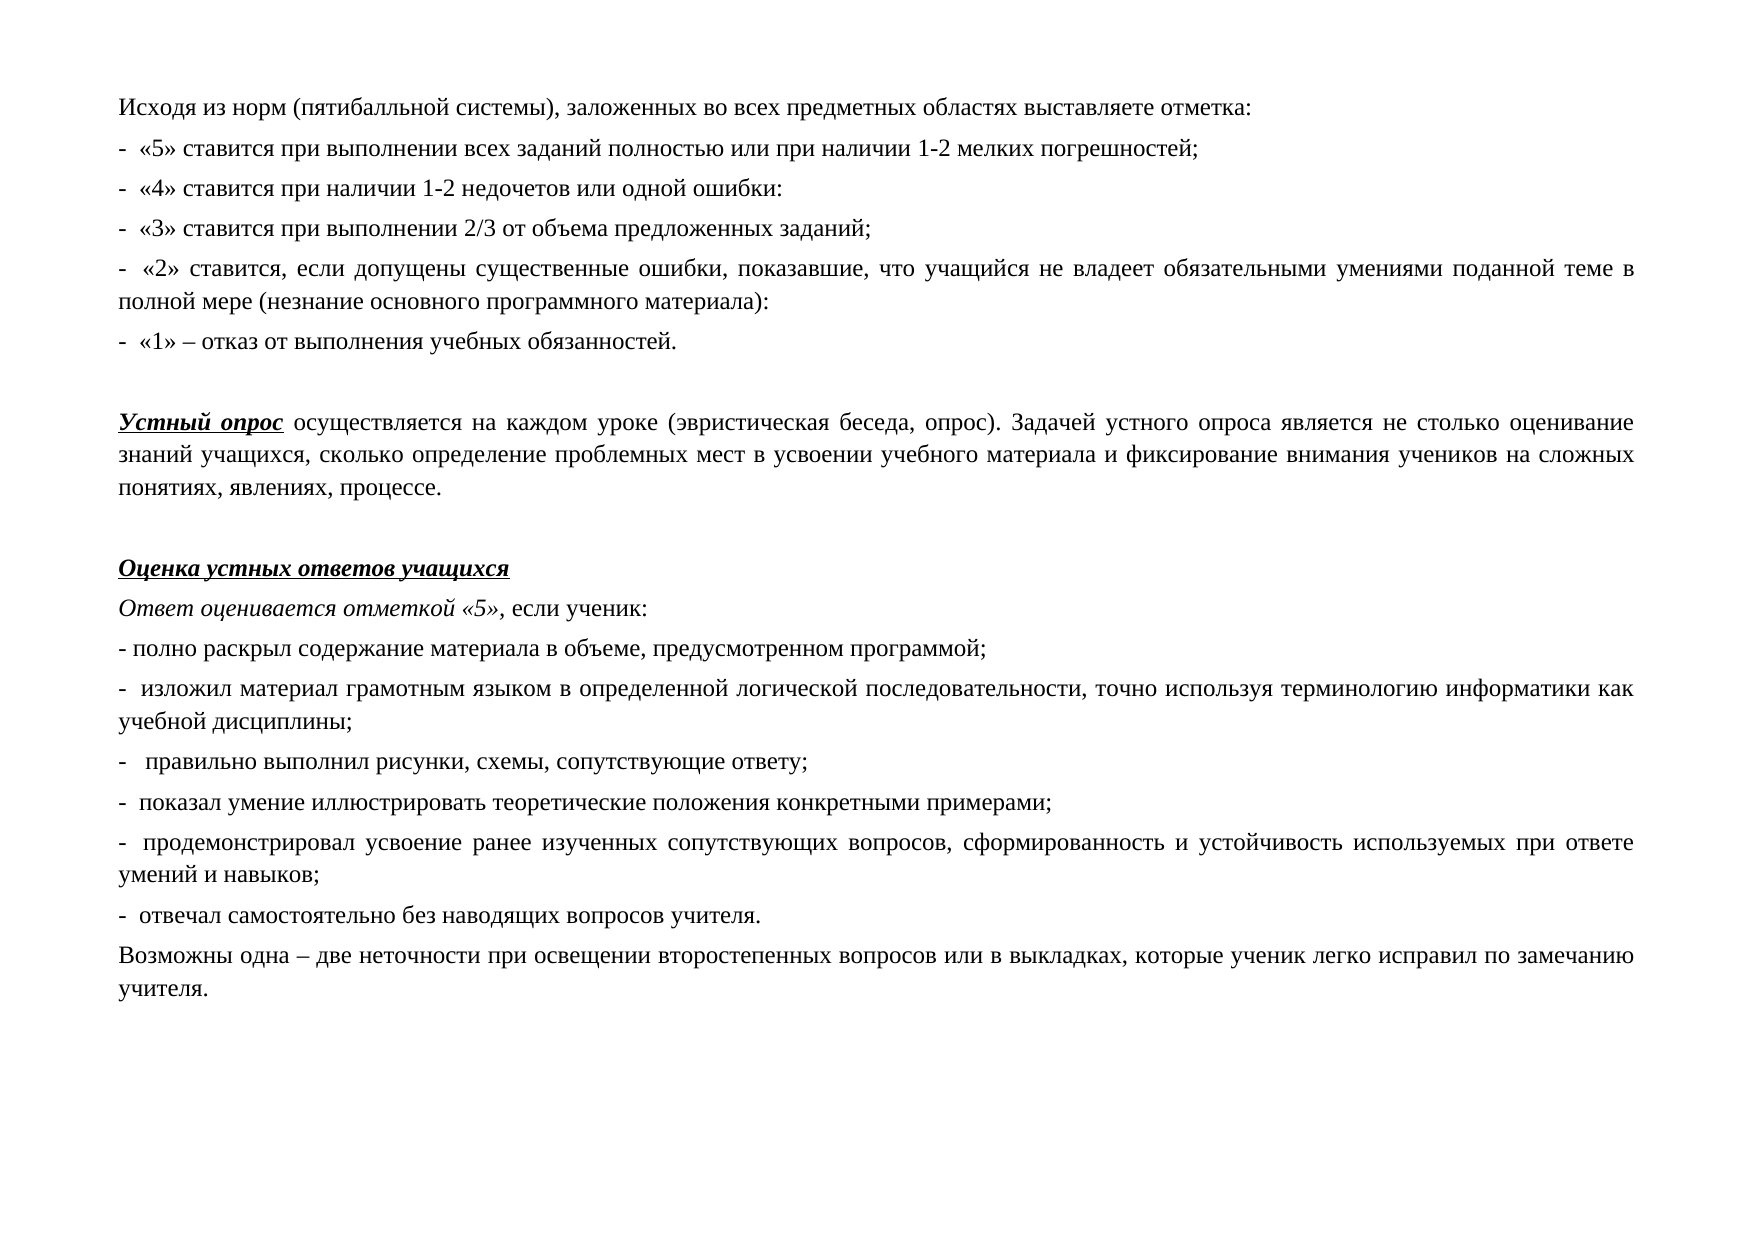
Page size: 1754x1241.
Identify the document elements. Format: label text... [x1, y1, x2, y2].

text Оценка устных ответов учащихся [118, 549, 1636, 581]
text - «4» ставится при наличии 1-2 недочетов или одной ошибки: [118, 169, 1636, 202]
text - отвечал самостоятельно без наводящих вопросов учителя. [118, 896, 1636, 928]
text Устный опрос осуществляется на каждом уроке (эвристическая беседа, опрос). Задачей устного опроса является не столько оценивание знаний учащихся, сколько определение проблемных мест в усвоении учебного материала и фиксирование внимания учеников на сложных понятиях, явлениях, процессе. [118, 403, 1636, 501]
text Исходя из норм (пятибалльной системы), заложенных во всех предметных областях выставляете отметка: [118, 88, 1636, 121]
text - «3» ставится при выполнении 2/3 от объема предложенных заданий; [118, 209, 1636, 242]
text - правильно выполнил рисунки, схемы, сопутствующие ответу; [118, 743, 1636, 775]
text - продемонстрировал усвоение ранее изученных сопутствующих вопросов, сформированность и устойчивость используемых при ответе умений и навыков; [118, 823, 1636, 888]
text - «2» ставится, если допущены существенные ошибки, показавшие, что учащийся не владеет обязательными умениями поданной теме в полной мере (незнание основного программного материала): [118, 250, 1636, 315]
text - «5» ставится при выполнении всех заданий полностью или при наличии 1-2 мелких погрешностей; [118, 129, 1636, 161]
text - показал умение иллюстрировать теоретические положения конкретными примерами; [118, 783, 1636, 815]
text - «1» – отказ от выполнения учебных обязанностей. [118, 323, 1636, 355]
text - полно раскрыл содержание материала в объеме, предусмотренном программой; [118, 629, 1636, 662]
text - изложил материал грамотным языком в определенной логической последовательности, точно используя терминологию информатики как учебной дисциплины; [118, 670, 1636, 735]
text Возможны одна – две неточности при освещении второстепенных вопросов или в выкладках, которые ученик легко исправил по замечанию учителя. [118, 936, 1636, 1001]
text Ответ оценивается отметкой «5», если ученик: [118, 589, 1636, 622]
